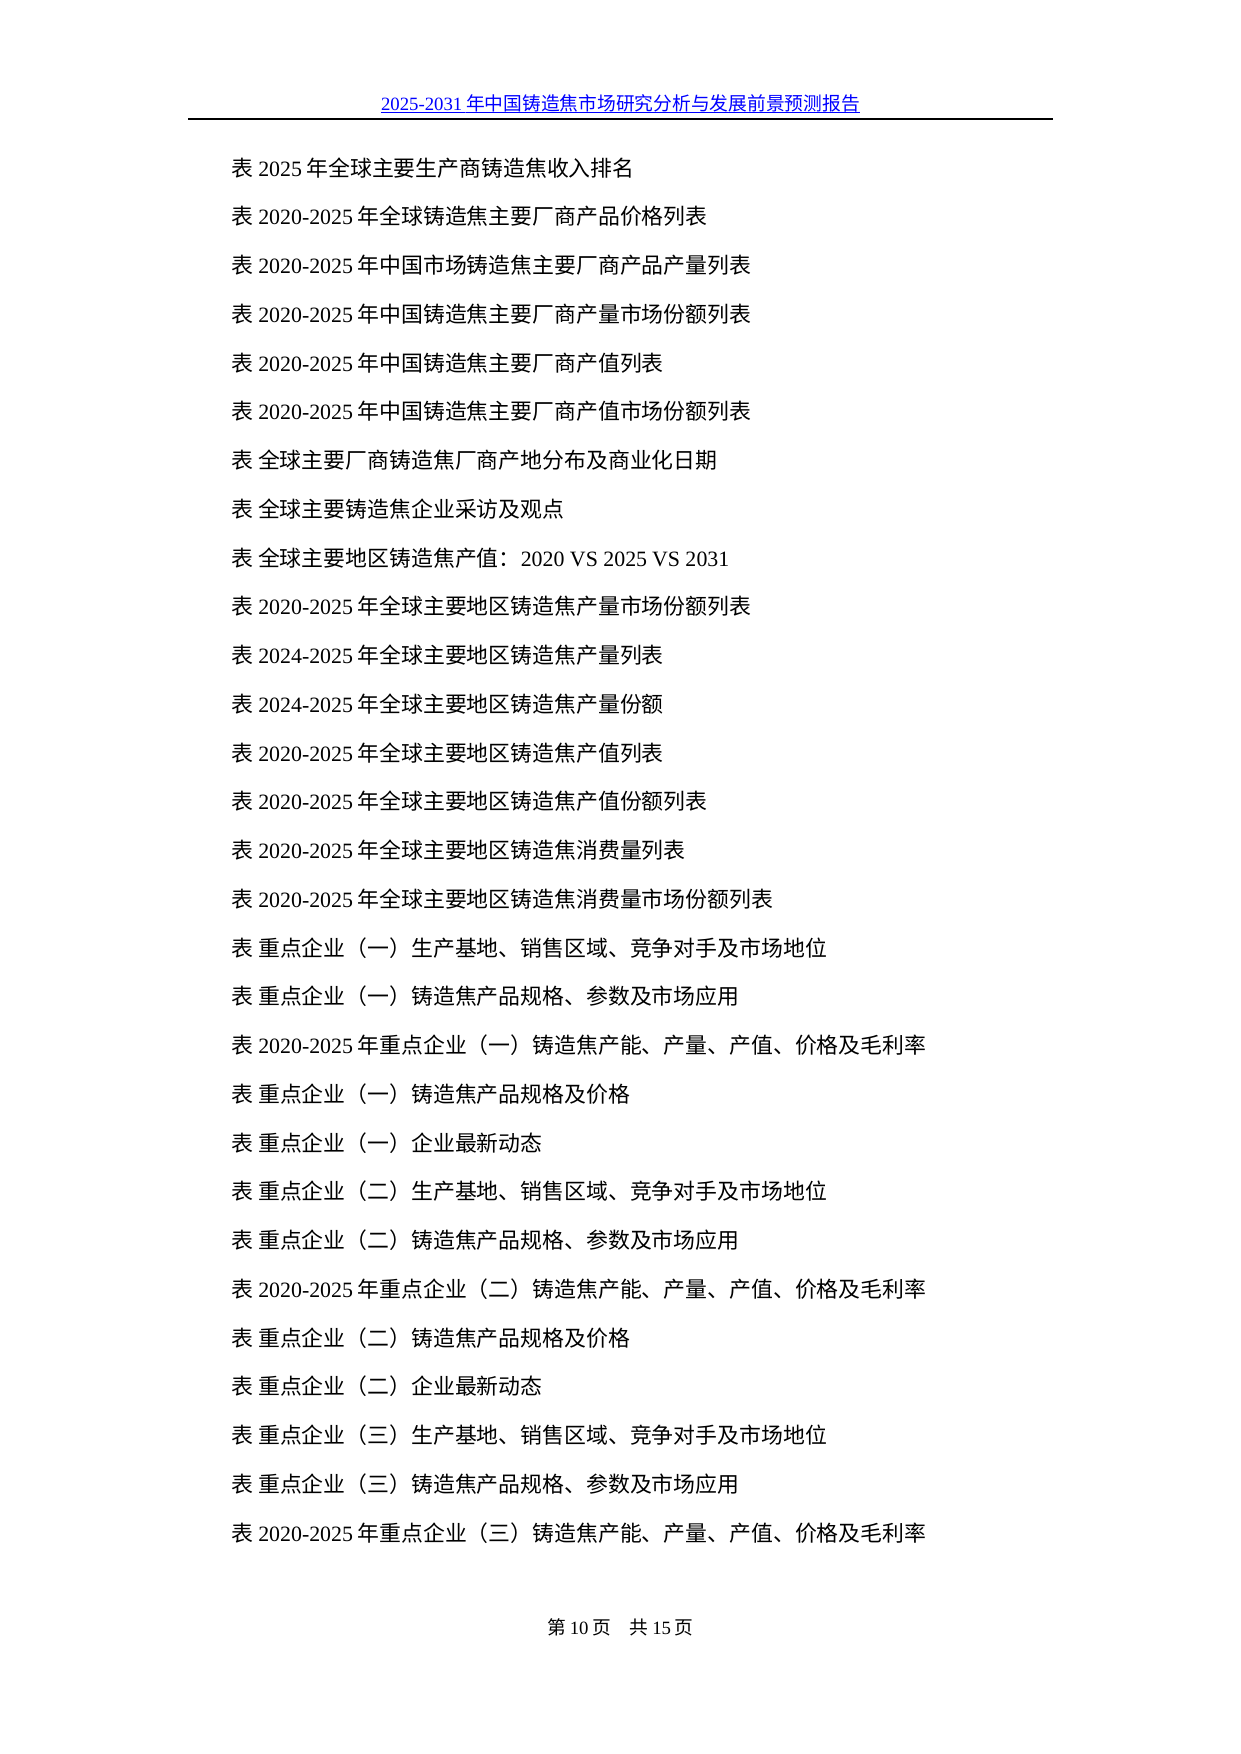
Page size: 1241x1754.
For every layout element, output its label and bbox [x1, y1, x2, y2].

text [187, 150, 1053, 1548]
